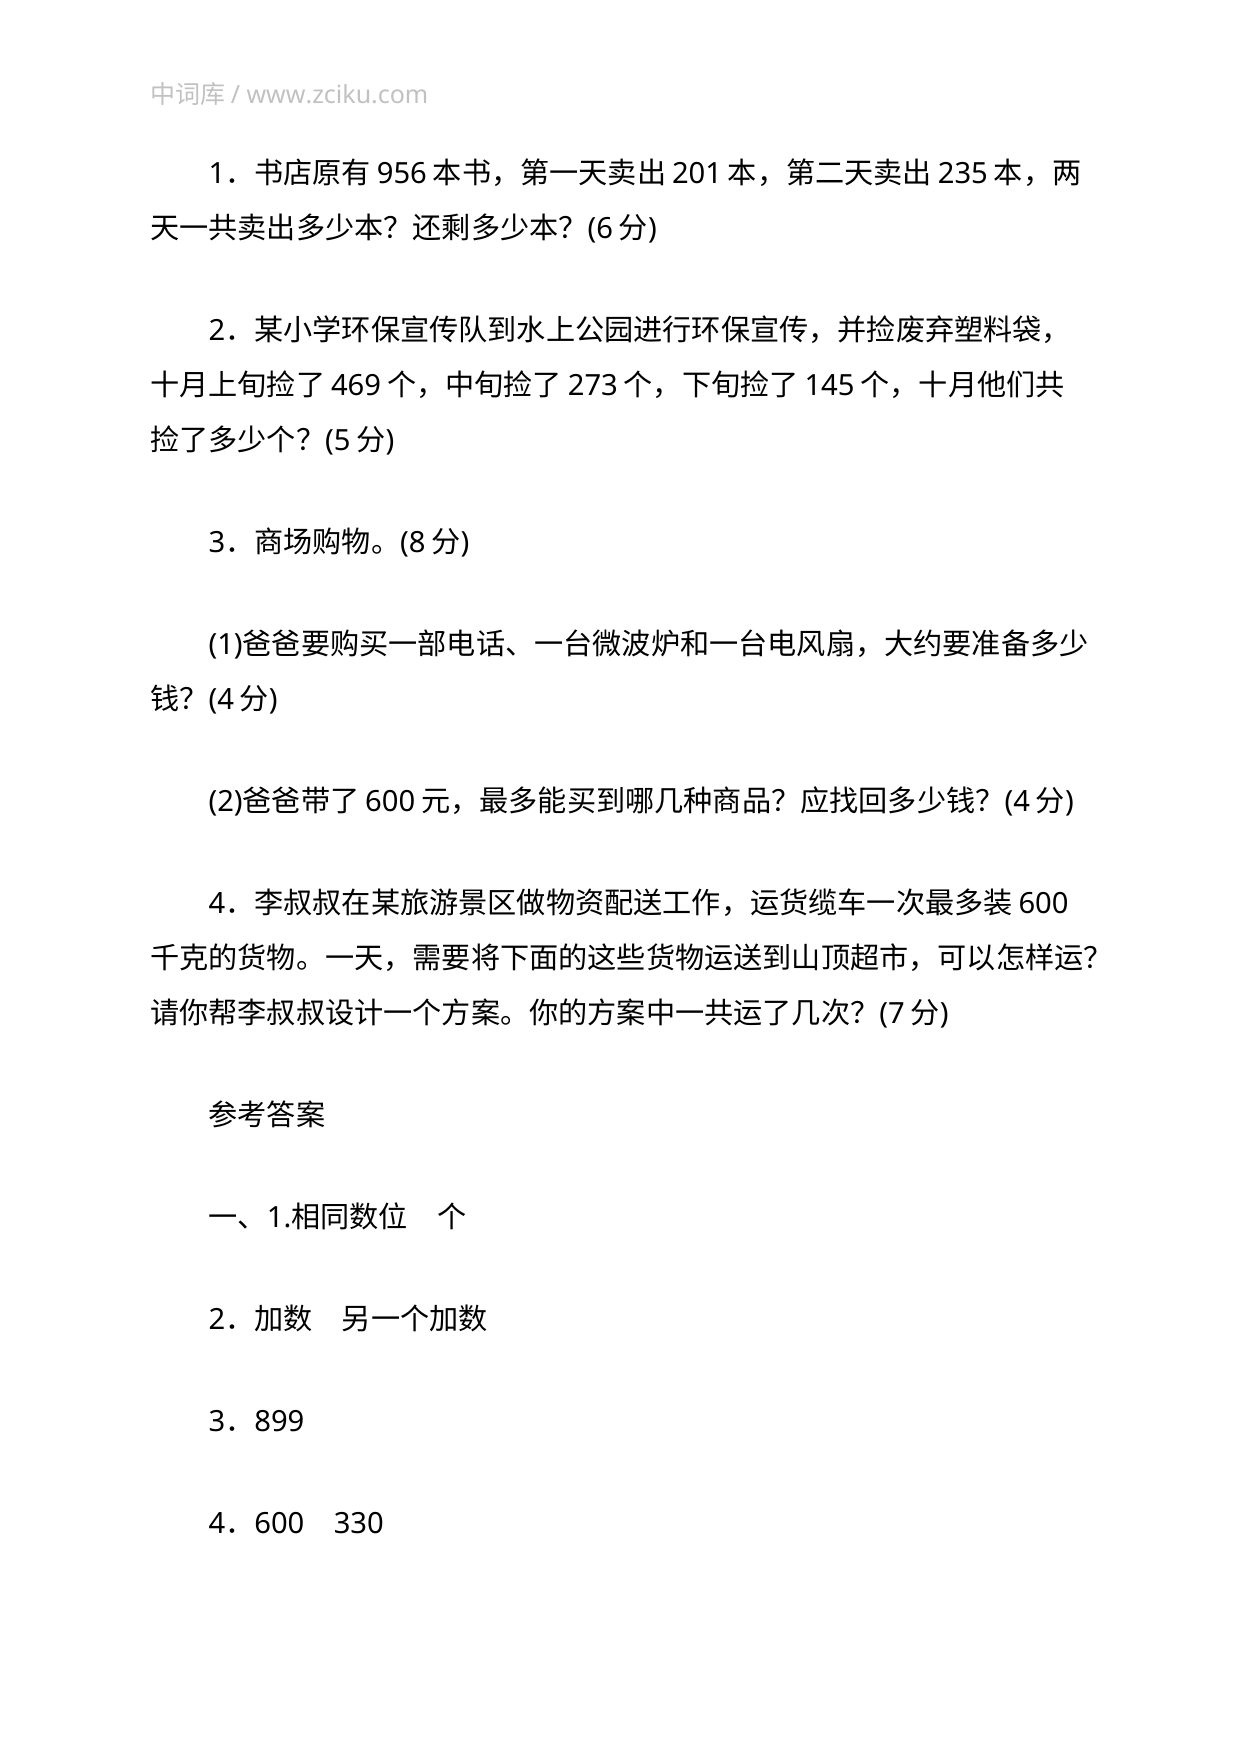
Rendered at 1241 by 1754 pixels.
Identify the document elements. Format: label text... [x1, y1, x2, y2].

text (2)爸爸带了600元，最多能买到哪几种商品？应找回多少钱？(4分) [150, 778, 1090, 820]
text 2．加数 另一个加数 [150, 1296, 1090, 1338]
text 一、1.相同数位 个 [150, 1193, 1090, 1236]
text (1)爸爸要购买一部电话、一台微波炉和一台电风扇，大约要准备多少钱？(4分) [150, 621, 1090, 718]
text 2．某小学环保宣传队到水上公园进行环保宣传，并捡废弃塑料袋，十月上旬捡了469个，中旬捡了273个，下旬捡了145个，十月他们共捡了多少个？(5分) [150, 307, 1090, 459]
text 3．899 [150, 1397, 1090, 1440]
text 1．书店原有956本书，第一天卖出201本，第二天卖出235本，两天一共卖出多少本？还剩多少本？(6分) [150, 150, 1090, 247]
text 参考答案 [150, 1092, 1090, 1134]
text 3．商场购物。(8分) [150, 519, 1090, 561]
text 4．李叔叔在某旅游景区做物资配送工作，运货缆车一次最多装600千克的货物。一天，需要将下面的这些货物运送到山顶超市，可以怎样运？请你帮李叔叔设计一个方案。你的方案中一共运了几次？(7分) [150, 880, 1090, 1032]
text 4．600 330 [150, 1499, 1090, 1542]
